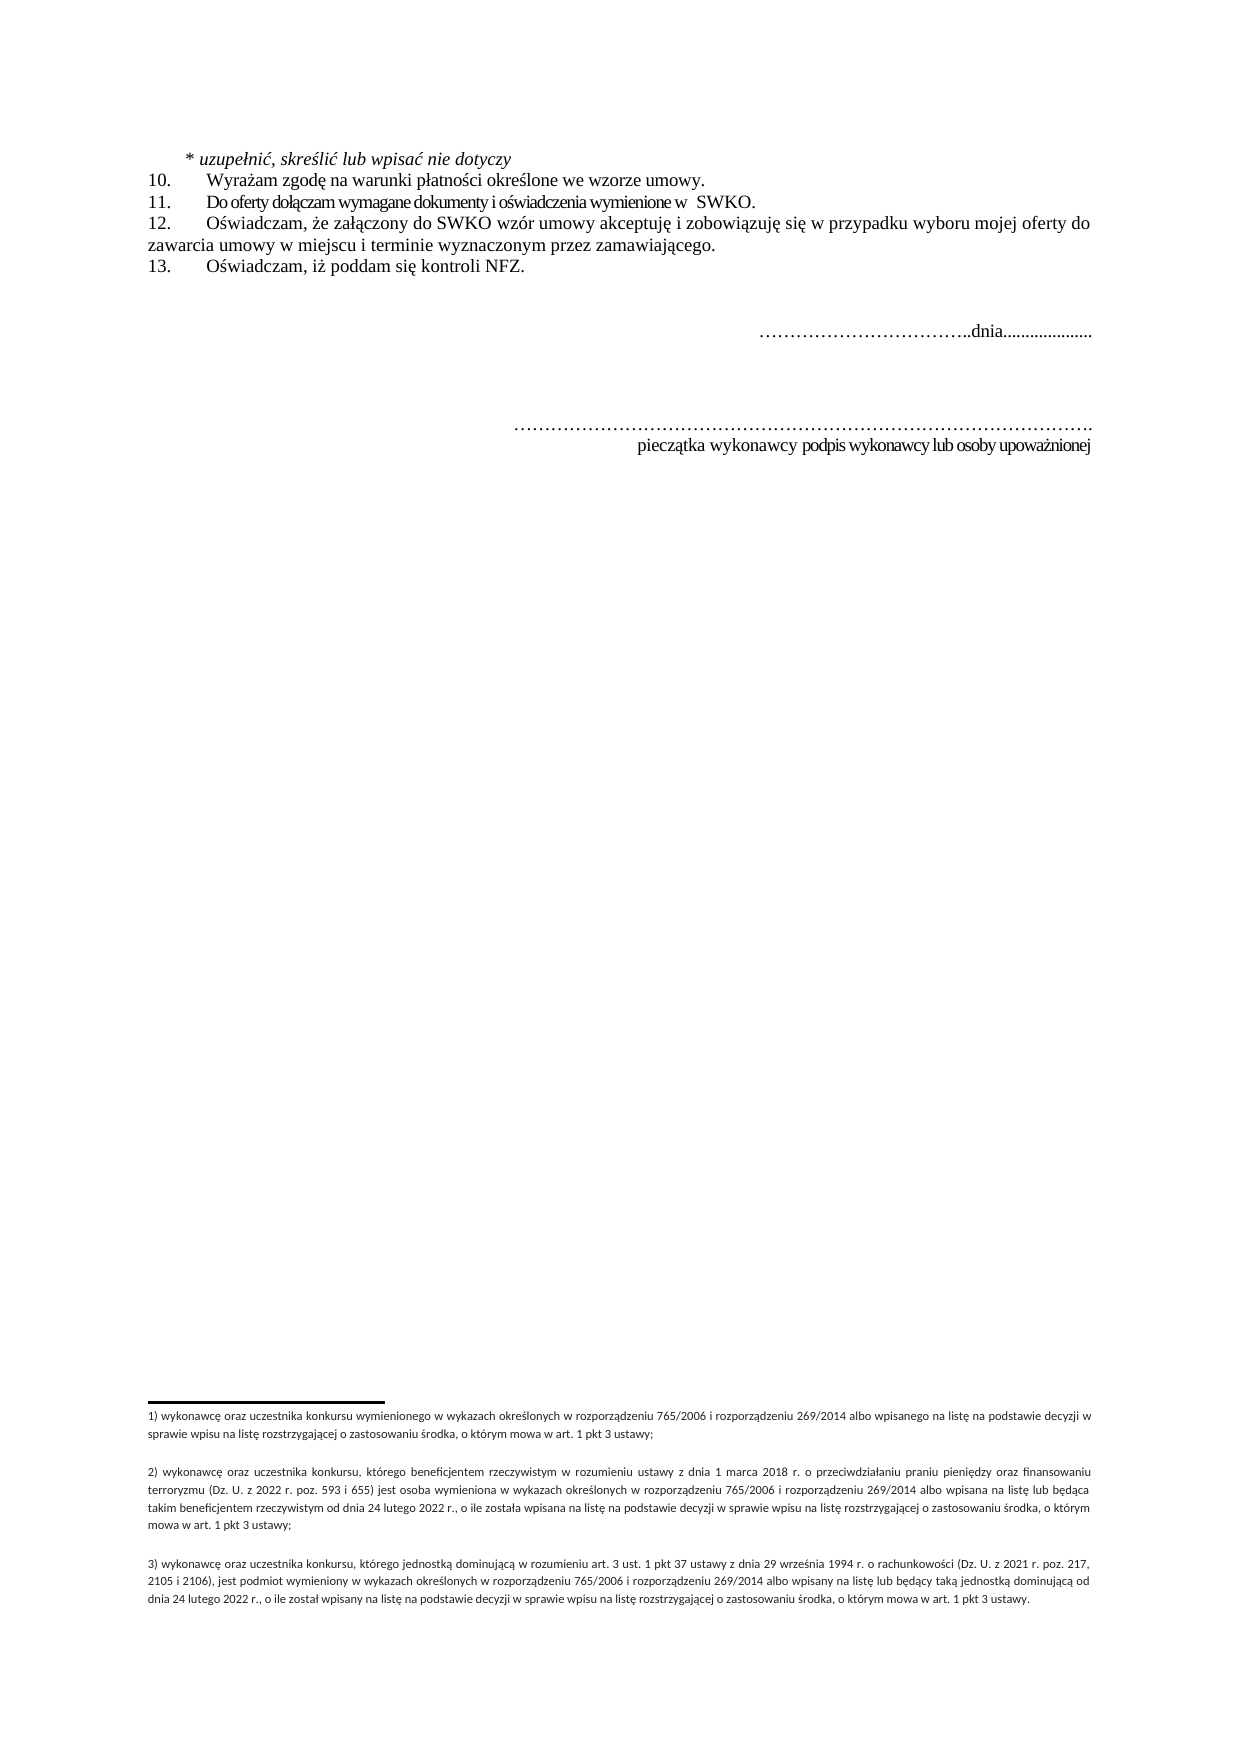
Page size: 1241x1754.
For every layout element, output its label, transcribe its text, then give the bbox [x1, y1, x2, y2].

text pieczątka wykonawcy podpis wykonawcy lub osoby upoważnionej [148, 434, 1093, 456]
list Oświadczam, iż poddam się kontroli NFZ. [148, 255, 1093, 277]
list Wyrażam zgodę na warunki płatności określone we wzorze umowy. [148, 169, 1093, 191]
list Oświadczam, że załączony do SWKO wzór umowy akceptuję i zobowiązuję się w przypadku wyboru mojej oferty do zawarcia umowy w miejscu i terminie wyznaczonym przez zamawiającego. [148, 212, 1093, 255]
text ……………………………..dnia.................... [148, 320, 1093, 342]
list Do oferty dołączam wymagane dokumenty i oświadczenia wymienione w SWKO. [148, 191, 1093, 212]
text …………………………………………………………………………………. [148, 385, 1093, 434]
text * uzupełnić, skreślić lub wpisać nie dotyczy [185, 148, 1093, 169]
